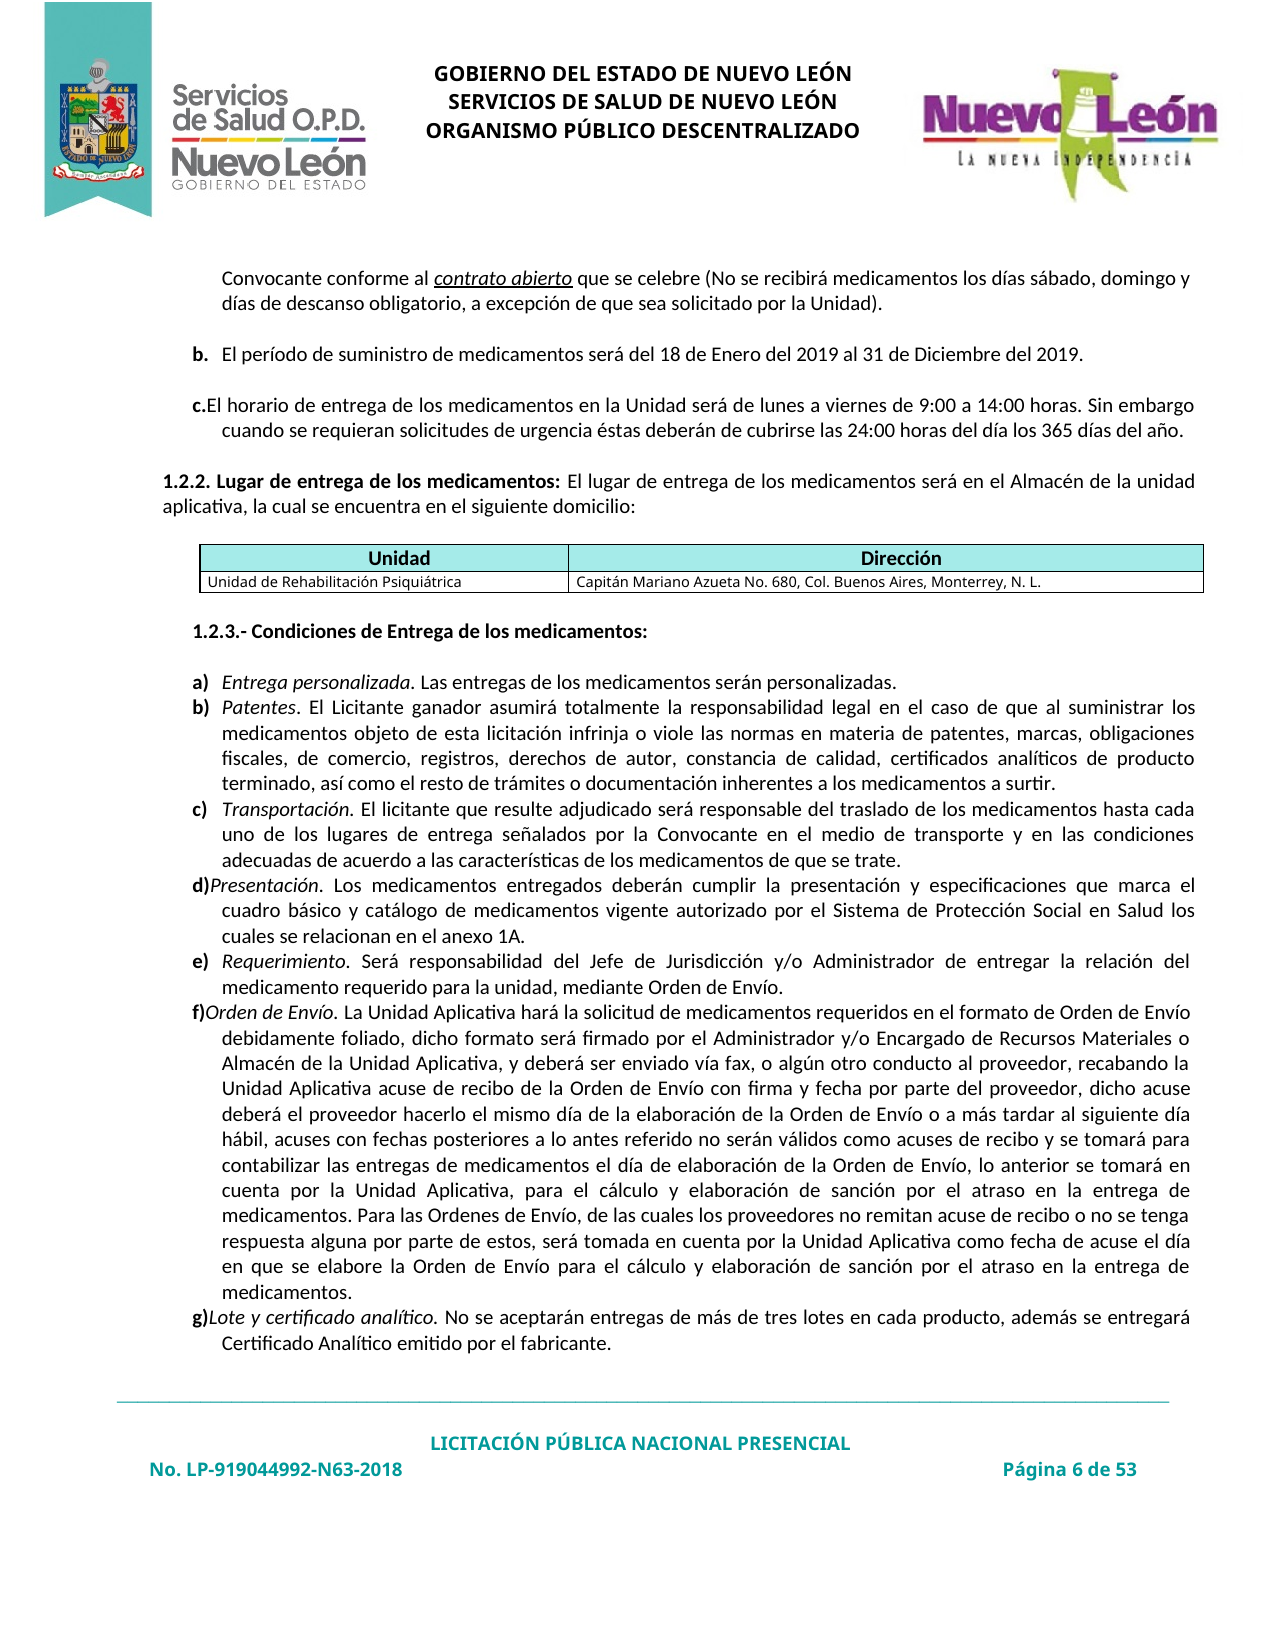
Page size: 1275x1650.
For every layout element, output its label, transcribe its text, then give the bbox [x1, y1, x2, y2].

list Presentación. Los medicamentos entregados deberán cumplir la presentación y especificaciones que marca el cuadro básico y catálogo de medicamentos vigente autorizado por el Sistema de Protección Social en Salud los cuales se relacionan en el anexo 1A. [192, 872, 1197, 948]
list Lote y certificado analítico. No se aceptarán entregas de más de tres lotes en cada producto, además se entregará Certificado Analítico emitido por el fabricante. [192, 1304, 1192, 1355]
table_header Dirección [569, 545, 1203, 571]
list El horario de entrega de los medicamentos en la Unidad será de lunes a viernes de 9:00 a 14:00 horas. Sin embargo cuando se requieran solicitudes de urgencia éstas deberán de cubrirse las 24:00 horas del día los 365 días del año. [192, 392, 1197, 443]
table_cell Unidad de Rehabilitación Psiquiátrica [201, 572, 568, 592]
table_cell Capitán Mariano Azueta No. 680, Col. Buenos Aires, Monterrey, N. L. [569, 572, 1203, 592]
list Entrega personalizada. Las entregas de los medicamentos serán personalizadas. [192, 669, 1192, 694]
list Requerimiento. Será responsabilidad del Jefe de Jurisdicción y/o Administrador de entregar la relación del medicamento requerido para la unidad, mediante Orden de Envío. [192, 948, 1192, 999]
text 1.2.2. Lugar de entrega de los medicamentos: El lugar de entrega de los medicamentos será en el Almacén de la unidad aplicativa, la cual se encuentra en el siguiente domicilio: [162, 468, 1197, 519]
text 1.2.3.- Condiciones de Entrega de los medicamentos: [192, 618, 1197, 643]
list El período de suministro de medicamentos será del 18 de Enero del 2019 al 31 de Diciembre del 2019. [192, 341, 1192, 366]
list Orden de Envío. La Unidad Aplicativa hará la solicitud de medicamentos requeridos en el formato de Orden de Envío debidamente foliado, dicho formato será firmado por el Administrador y/o Encargado de Recursos Materiales o Almacén de la Unidad Aplicativa, y deberá ser enviado vía fax, o algún otro conducto al proveedor, recabando la Unidad Aplicativa acuse de recibo de la Orden de Envío con firma y fecha por parte del proveedor, dicho acuse deberá el proveedor hacerlo el mismo día de la elaboración de la Orden de Envío o a más tardar al siguiente día hábil, acuses con fechas posteriores a lo antes referido no serán válidos como acuses de recibo y se tomará para contabilizar las entregas de medicamentos el día de elaboración de la Orden de Envío, lo anterior se tomará en cuenta por la Unidad Aplicativa, para el cálculo y elaboración de sanción por el atraso en la entrega de medicamentos. Para las Ordenes de Envío, de las cuales los proveedores no remitan acuse de recibo o no se tenga respuesta alguna por parte de estos, será tomada en cuenta por la Unidad Aplicativa como fecha de acuse el día en que se elabore la Orden de Envío para el cálculo y elaboración de sanción por el atraso en la entrega de medicamentos. [192, 999, 1192, 1304]
list Patentes. El Licitante ganador asumirá totalmente la responsabilidad legal en el caso de que al suministrar los medicamentos objeto de esta licitación infrinja o viole las normas en materia de patentes, marcas, obligaciones fiscales, de comercio, registros, derechos de autor, constancia de calidad, certificados analíticos de producto terminado, así como el resto de trámites o documentación inherentes a los medicamentos a surtir. [192, 694, 1197, 796]
table_header Unidad [201, 545, 568, 571]
list Transportación. El licitante que resulte adjudicado será responsable del traslado de los medicamentos hasta cada uno de los lugares de entrega señalados por la Convocante en el medio de transporte y en las condiciones adecuadas de acuerdo a las características de los medicamentos de que se trate. [192, 796, 1197, 872]
picture [15, 2, 1249, 229]
